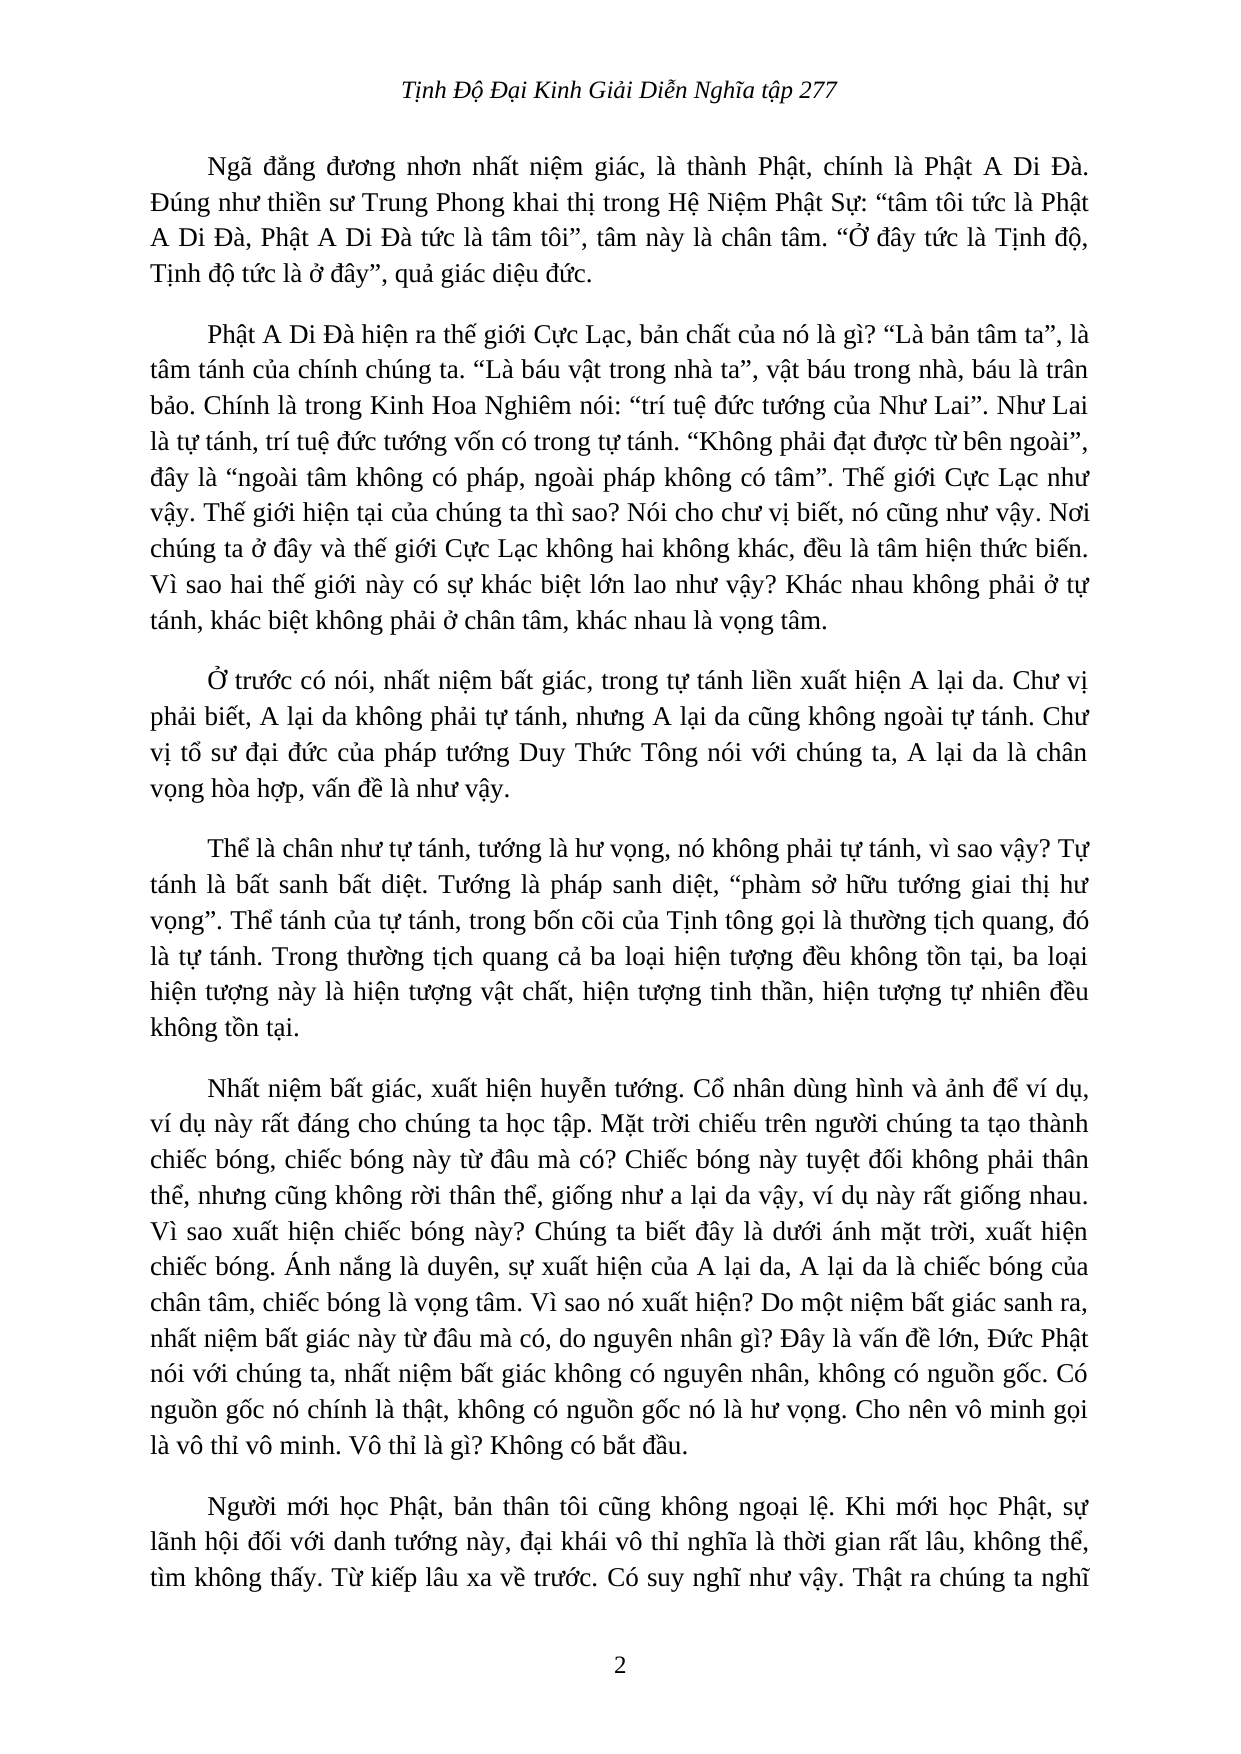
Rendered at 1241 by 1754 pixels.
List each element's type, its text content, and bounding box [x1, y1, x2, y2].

text Ở trước có nói, nhất niệm bất giác, trong tự tánh liền xuất hiện A lại da. Chư vị phải biết, A lại da không phải tự tánh, nhưng A lại da cũng không ngoài tự tánh. Chư vị tổ sư đại đức của pháp tướng Duy Thức Tông nói với chúng ta, A lại da là chân vọng hòa hợp, vấn đề là như vậy. [150, 664, 1090, 803]
text Phật A Di Đà hiện ra thế giới Cực Lạc, bản chất của nó là gì? “Là bản tâm ta”, là tâm tánh của chính chúng ta. “Là báu vật trong nhà ta”, vật báu trong nhà, báu là trân bảo. Chính là trong Kinh Hoa Nghiêm nói: “trí tuệ đức tướng của Như Lai”. Như Lai là tự tánh, trí tuệ đức tướng vốn có trong tự tánh. “Không phải đạt được từ bên ngoài”, đây là “ngoài tâm không có pháp, ngoài pháp không có tâm”. Thế giới Cực Lạc như vậy. Thế giới hiện tại của chúng ta thì sao? Nói cho chư vị biết, nó cũng như vậy. Nơi chúng ta ở đây và thế giới Cực Lạc không hai không khác, đều là tâm hiện thức biến. Vì sao hai thế giới này có sự khác biệt lớn lao như vậy? Khác nhau không phải ở tự tánh, khác biệt không phải ở chân tâm, khác nhau là vọng tâm. [150, 318, 1090, 635]
text Ngã đẳng đương nhơn nhất niệm giác, là thành Phật, chính là Phật A Di Đà. Đúng như thiền sư Trung Phong khai thị trong Hệ Niệm Phật Sự: “tâm tôi tức là Phật A Di Đà, Phật A Di Đà tức là tâm tôi”, tâm này là chân tâm. “Ở đây tức là Tịnh độ, Tịnh độ tức là ở đây”, quả giác diệu đức. [150, 150, 1090, 288]
text Nhất niệm bất giác, xuất hiện huyễn tướng. Cổ nhân dùng hình và ảnh để ví dụ, ví dụ này rất đáng cho chúng ta học tập. Mặt trời chiếu trên người chúng ta tạo thành chiếc bóng, chiếc bóng này từ đâu mà có? Chiếc bóng này tuyệt đối không phải thân thể, nhưng cũng không rời thân thể, giống như a lại da vậy, ví dụ này rất giống nhau. Vì sao xuất hiện chiếc bóng này? Chúng ta biết đây là dưới ánh mặt trời, xuất hiện chiếc bóng. Ánh nắng là duyên, sự xuất hiện của A lại da, A lại da là chiếc bóng của chân tâm, chiếc bóng là vọng tâm. Vì sao nó xuất hiện? Do một niệm bất giác sanh ra, nhất niệm bất giác này từ đâu mà có, do nguyên nhân gì? Đây là vấn đề lớn, Đức Phật nói với chúng ta, nhất niệm bất giác không có nguyên nhân, không có nguồn gốc. Có nguồn gốc nó chính là thật, không có nguồn gốc nó là hư vọng. Cho nên vô minh gọi là vô thỉ vô minh. Vô thỉ là gì? Không có bắt đầu. [150, 1072, 1090, 1460]
text Thể là chân như tự tánh, tướng là hư vọng, nó không phải tự tánh, vì sao vậy? Tự tánh là bất sanh bất diệt. Tướng là pháp sanh diệt, “phàm sở hữu tướng giai thị hư vọng”. Thể tánh của tự tánh, trong bốn cõi của Tịnh tông gọi là thường tịch quang, đó là tự tánh. Trong thường tịch quang cả ba loại hiện tượng đều không tồn tại, ba loại hiện tượng này là hiện tượng vật chất, hiện tượng tinh thần, hiện tượng tự nhiên đều không tồn tại. [150, 832, 1090, 1042]
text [150, 1490, 1090, 1592]
